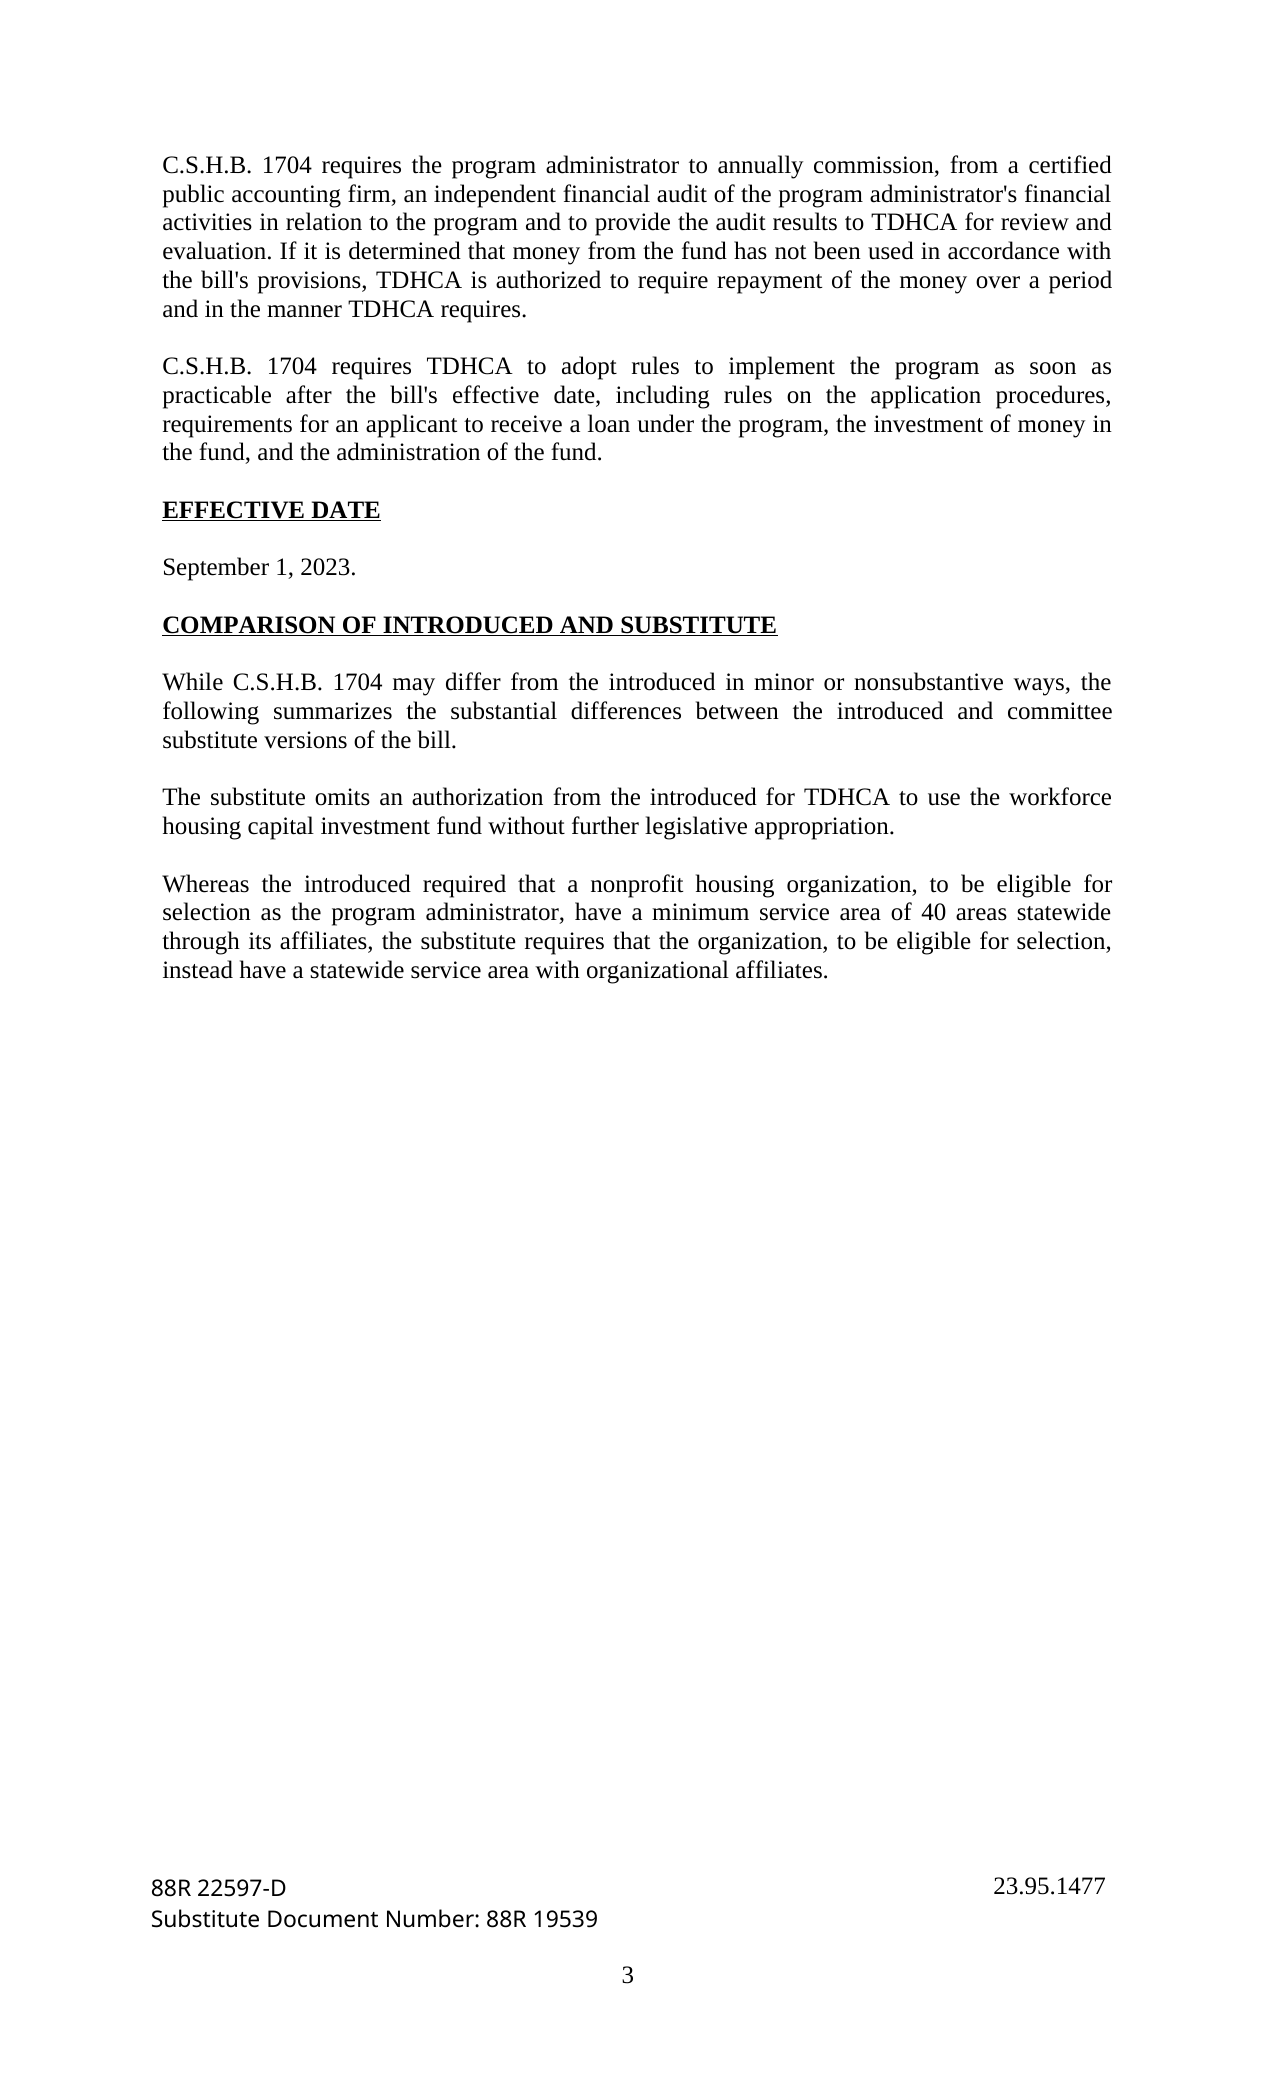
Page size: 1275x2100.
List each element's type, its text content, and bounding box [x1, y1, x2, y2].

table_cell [150, 150, 1125, 495]
table_cell COMPARISON OF INTRODUCED AND SUBSTITUTE While C.S.H.B. 1704 may differ from the introduced in minor or nonsubstantive ways, the following summarizes the substantial differences between the introduced and committee substitute versions of the bill. The substitute omits an authorization from the introduced for TDHCA to use the workforce housing capital investment fund without further legislative appropriation. Whereas the introduced required that a nonprofit housing organization, to be eligible for selection as the program administrator, have a minimum service area of 40 areas statewide through its affiliates, the substitute requires that the organization, to be eligible for selection, instead have a statewide service area with organizational affiliates. [150, 610, 1125, 984]
table_cell EFFECTIVE DATE September 1, 2023. [150, 495, 1125, 610]
